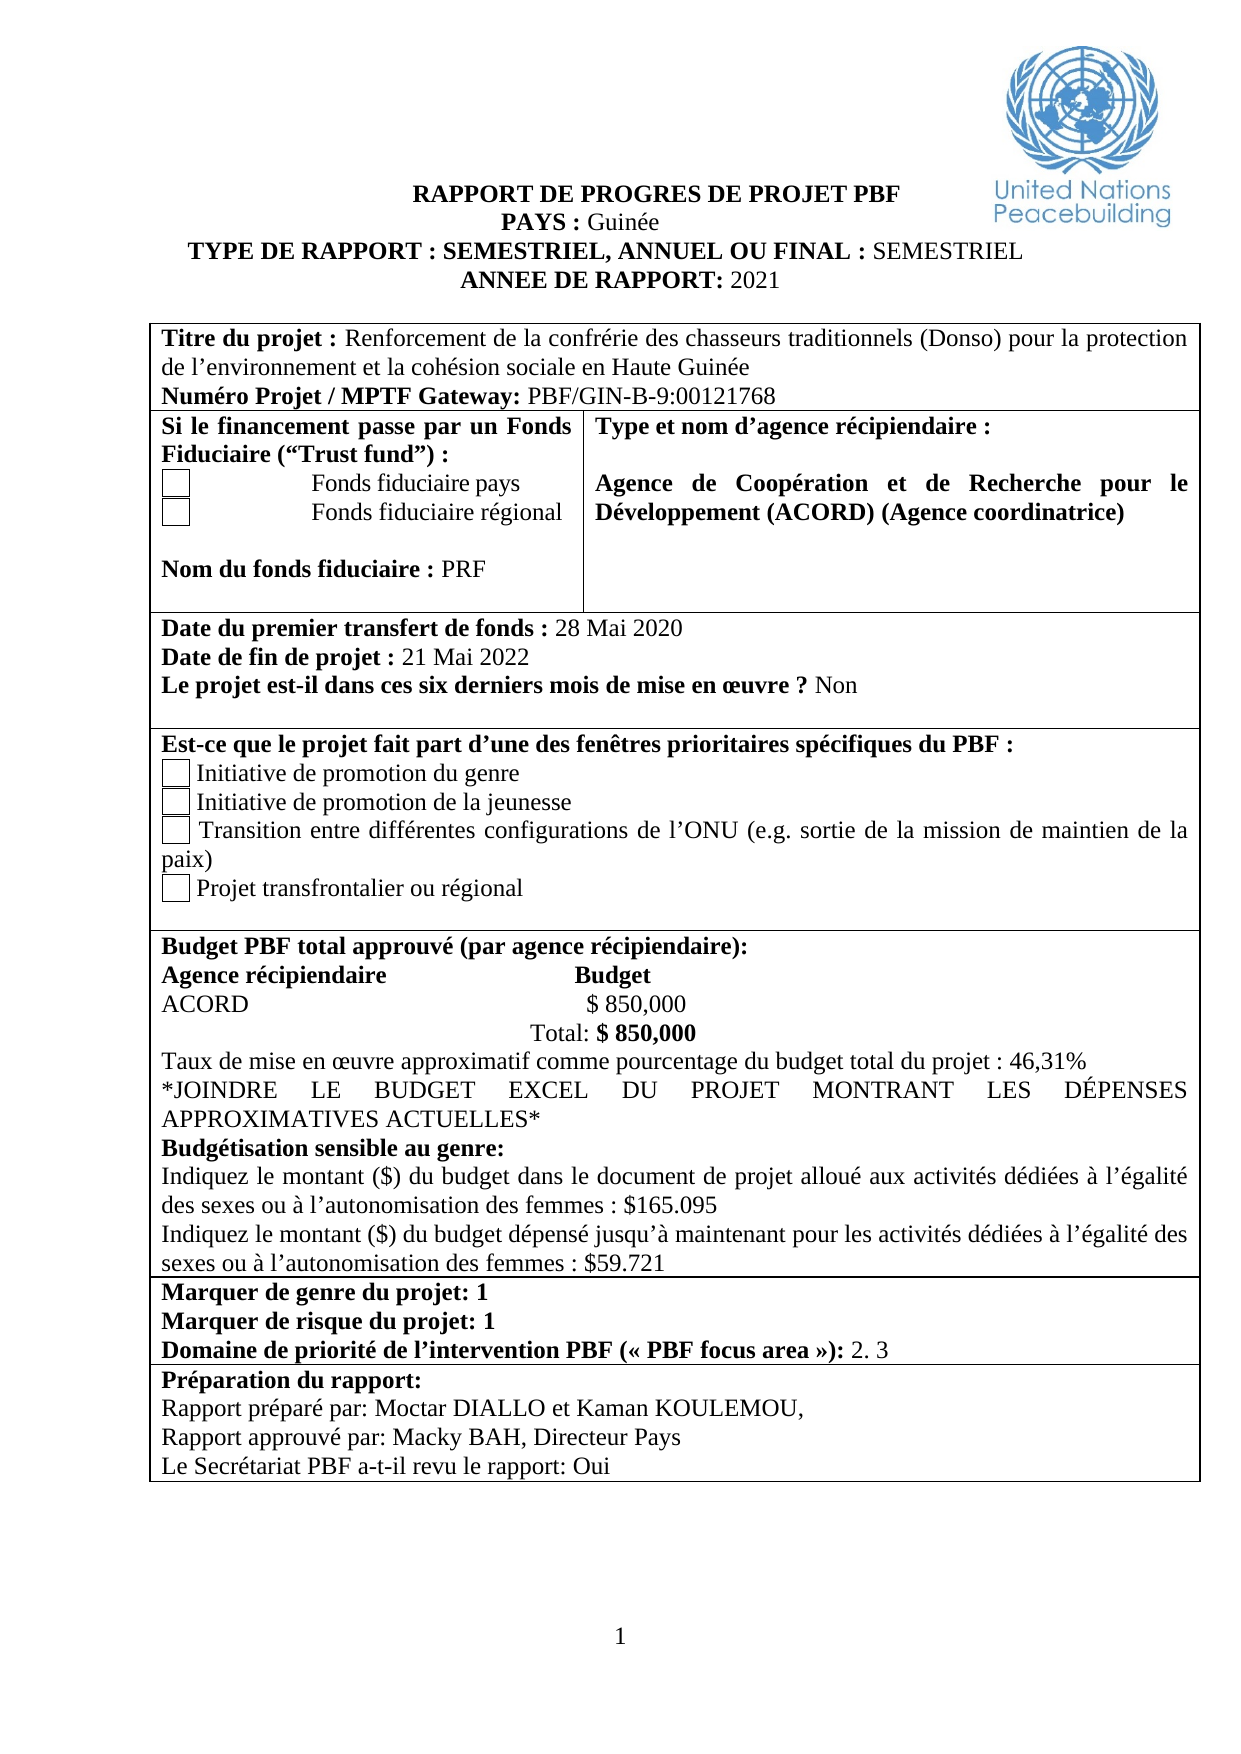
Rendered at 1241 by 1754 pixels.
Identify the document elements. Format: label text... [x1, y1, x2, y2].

text PAYS : Guinée [187, 207, 1053, 236]
table_cell Est-ce que le projet fait part d’une des fenêtres prioritaires spécifiques du PBF : Initiative de promotion du genre Initiative de promotion de la jeunesse Transition entre différentes configurations de l’ONU (e.g. sortie de la mission de maintien de la paix) Projet transfrontalier ou régional [151, 729, 1199, 930]
table_cell Budget PBF total approuvé (par agence récipiendaire): Agence récipiendaire Budget ACORD $ 850,000 Total: $ 850,000 Taux de mise en œuvre approximatif comme pourcentage du budget total du projet : 46,31% *JOINDRE LE BUDGET EXCEL DU PROJET MONTRANT LES DÉPENSES APPROXIMATIVES ACTUELLES* Budgétisation sensible au genre: Indiquez le montant ($) du budget dans le document de projet alloué aux activités dédiées à l’égalité des sexes ou à l’autonomisation des femmes : $165.095 Indiquez le montant ($) du budget dépensé jusqu’à maintenant pour les activités dédiées à l’égalité des sexes ou à l’autonomisation des femmes : $59.721 [151, 931, 1199, 1276]
table_header Titre du projet : Renforcement de la confrérie des chasseurs traditionnels (Donso) pour la protection de l’environnement et la cohésion sociale en Haute Guinée Numéro Projet / MPTF Gateway: PBF/GIN-B-9:00121768 [151, 324, 1199, 410]
table_cell Type et nom d’agence récipiendaire : Agence de Coopération et de Recherche pour le Développement (ACORD) (Agence coordinatrice) [584, 411, 1199, 612]
table_cell Date du premier transfert de fonds : 28 Mai 2020 Date de fin de projet : 21 Mai 2022 Le projet est-il dans ces six derniers mois de mise en œuvre ? Non [151, 613, 1199, 728]
table_cell Marquer de genre du projet: 1 Marquer de risque du projet: 1 Domaine de priorité de l’intervention PBF (« PBF focus area »): 2. 3 [151, 1278, 1199, 1364]
text ANNEE DE RAPPORT: 2021 [187, 265, 1053, 294]
text TYPE DE RAPPORT : SEMESTRIEL, annuEl OU FINAL : Semestriel [187, 236, 1053, 265]
table_cell Si le financement passe par un Fonds Fiduciaire (“Trust fund”) : Fonds fiduciaire pays Fonds fiduciaire régional Nom du fonds fiduciaire : PRF [151, 411, 583, 612]
list RAPPORT DE PROGRES DE PROJET PBF [187, 179, 1053, 207]
table_cell Préparation du rapport: Rapport préparé par: Moctar DIALLO et Kaman KOULEMOU, Rapport approuvé par: Macky BAH, Directeur Pays Le Secrétariat PBF a-t-il revu le rapport: Oui [151, 1365, 1199, 1481]
picture [991, 46, 1173, 231]
